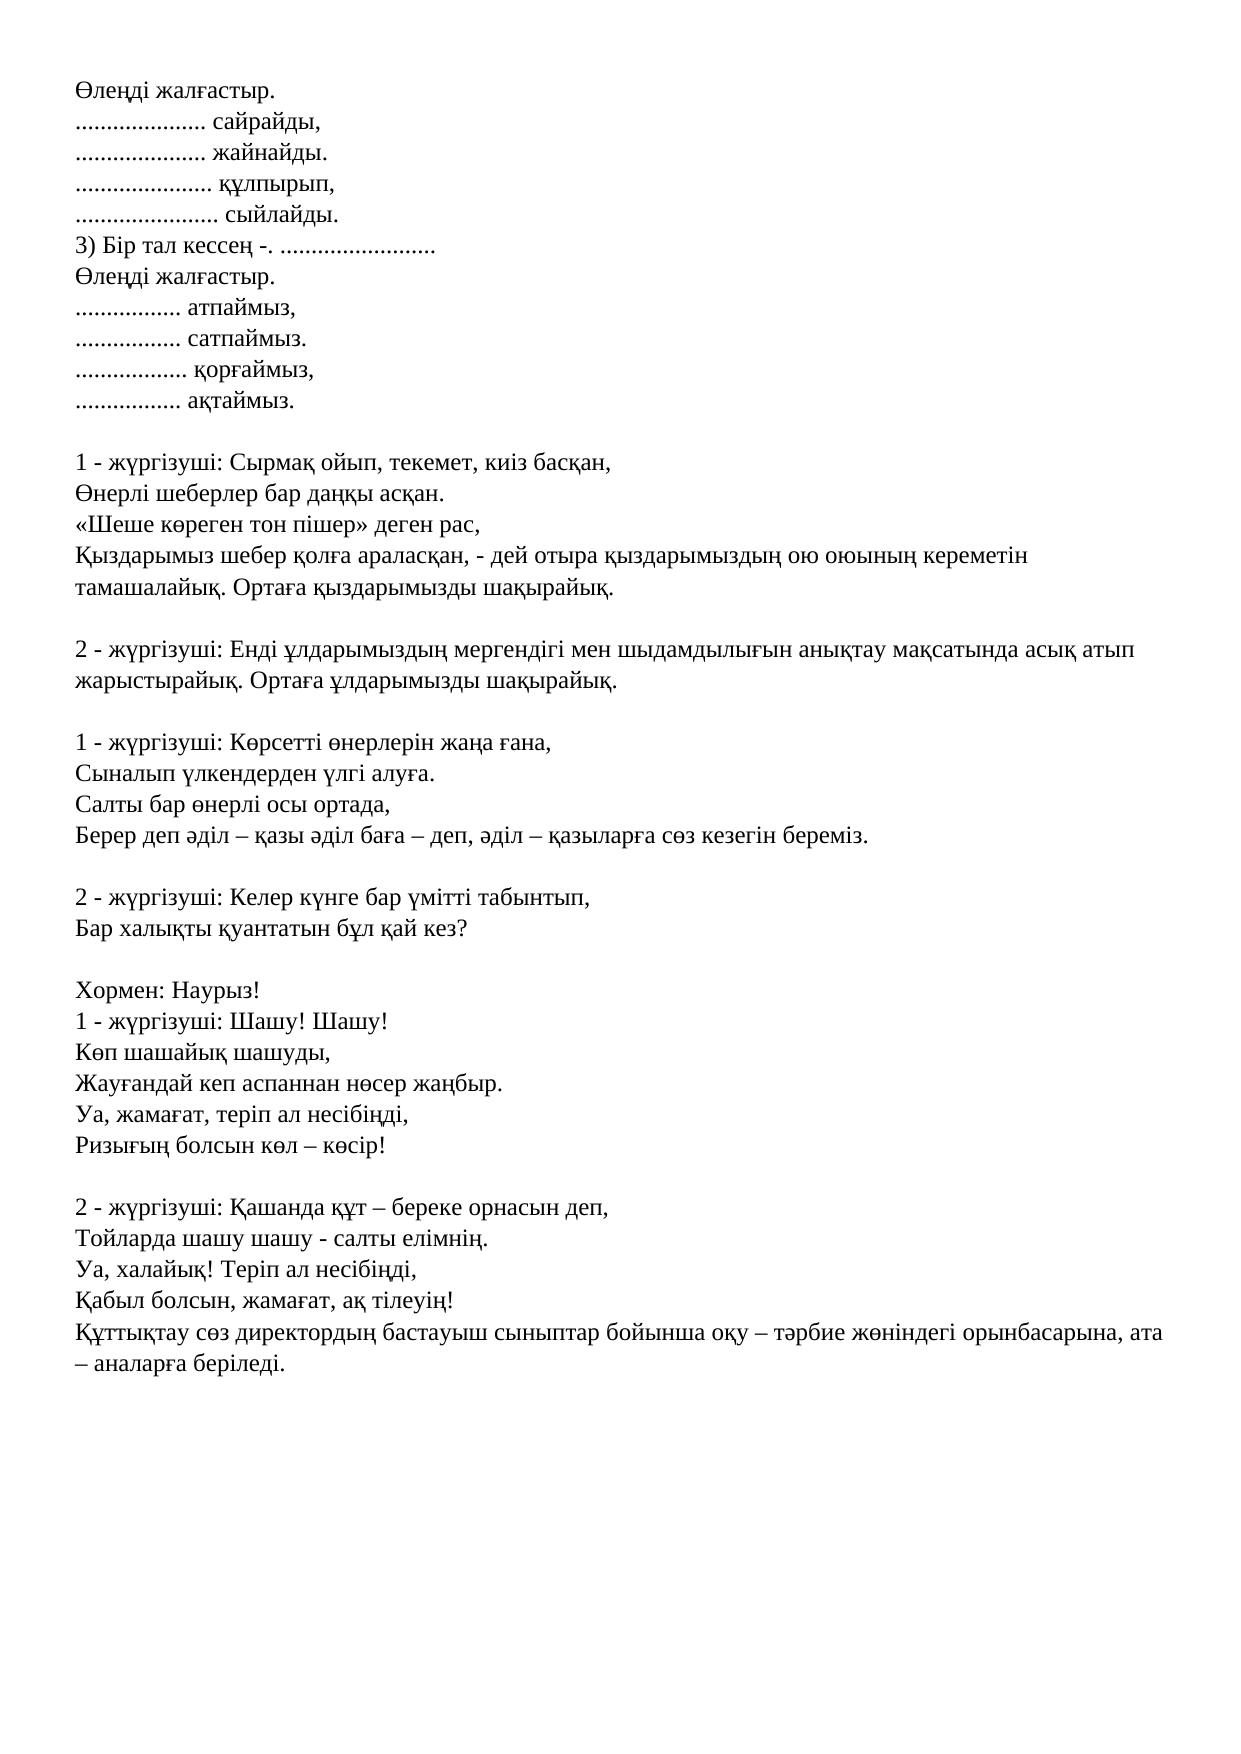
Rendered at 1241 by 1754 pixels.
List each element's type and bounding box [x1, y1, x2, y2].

text [75, 75, 1165, 1376]
